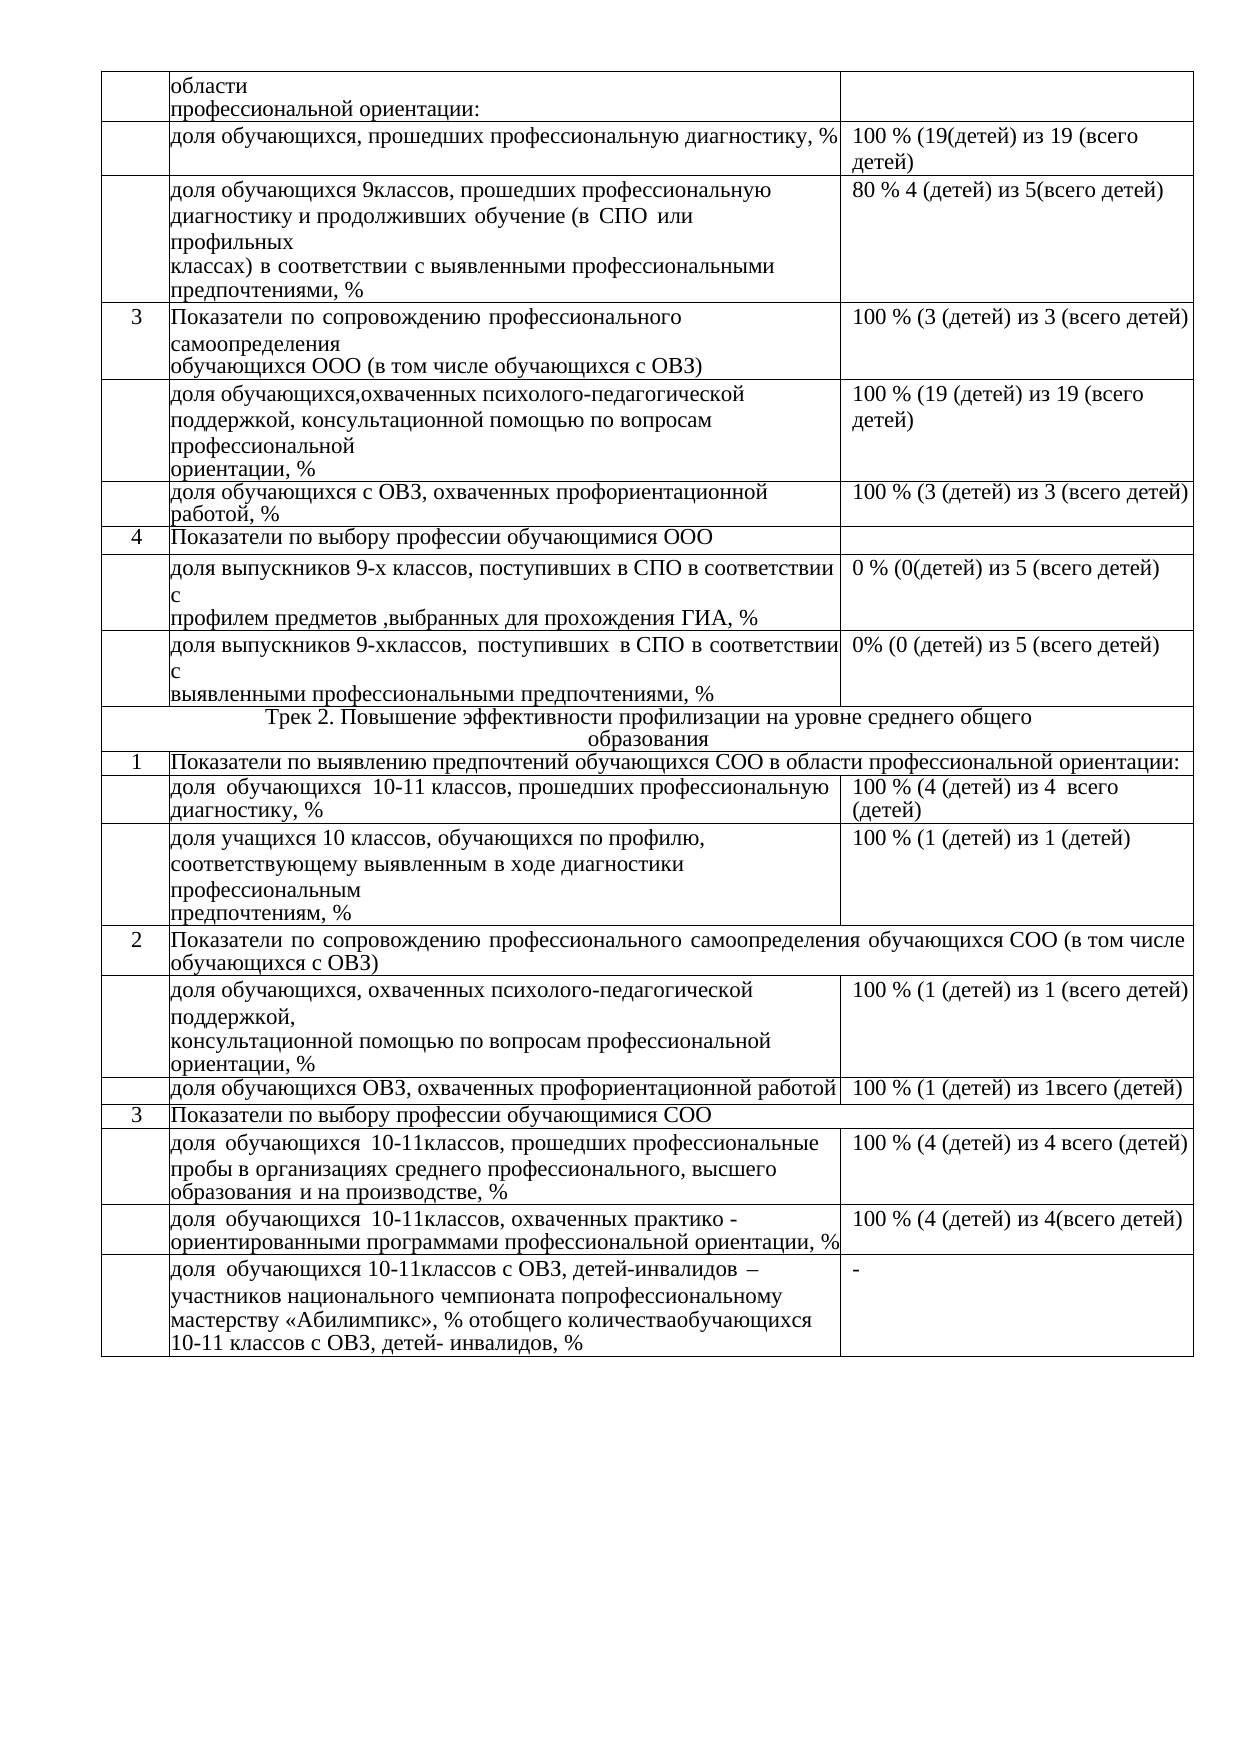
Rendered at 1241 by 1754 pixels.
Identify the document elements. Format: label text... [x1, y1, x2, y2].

table_cell 100 % (4 (детей) из 4 всего (детей) [841, 776, 1193, 823]
table_cell [102, 1129, 169, 1204]
table_cell 100 % (4 (детей) из 4 всего (детей) [841, 1129, 1193, 1204]
table_cell доля обучающихся 9классов, прошедших профессиональную диагностику и продолживших обучение (в СПО или профильных классах) в соответствии с выявленными профессиональными предпочтениями, % [170, 176, 840, 302]
table_cell [102, 1205, 169, 1254]
table_cell [102, 380, 169, 481]
table_cell доля обучающихся с ОВЗ, охваченных профориентационной работой, % [170, 482, 840, 526]
table_cell 0% (0 (детей) из 5 (всего детей) [841, 631, 1193, 706]
table_cell доля обучающихся 10-11классов с ОВЗ, детей-инвалидов – участников национального чемпионата попрофессиональному мастерству «Абилимпикс», % отобщего количестваобучающихся 10-11 классов с ОВЗ, детей- инвалидов, % [170, 1255, 840, 1356]
table_cell Показатели по сопровождению профессионального самоопределения обучающихся ООО (в том числе обучающихся с ОВЗ) [170, 303, 840, 378]
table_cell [170, 72, 840, 121]
table_cell 100 % (3 (детей) из 3 (всего детей) [841, 482, 1193, 526]
table_cell Трек 2. Повышение эффективности профилизации на уровне среднего общего образования [102, 707, 1193, 751]
table_cell доля обучающихся ОВЗ, охваченных профориентационной работой [170, 1078, 840, 1104]
table_cell [102, 776, 169, 823]
table_cell доля обучающихся,охваченных психолого-педагогической поддержкой, консультационной помощью по вопросам профессиональной ориентации, % [170, 380, 840, 481]
table_cell [102, 976, 169, 1077]
table_cell 2 [102, 926, 169, 975]
table_cell доля обучающихся 10-11классов, прошедших профессиональные пробы в организациях среднего профессионального, высшего образования и на производстве, % [170, 1129, 840, 1204]
table_cell [102, 631, 169, 706]
table_cell 0 % (0(детей) из 5 (всего детей) [841, 555, 1193, 630]
table_cell Показатели по выбору профессии обучающимися СОО [170, 1105, 1193, 1128]
table_cell 3 [102, 1105, 169, 1128]
table_cell доля обучающихся 10-11классов, охваченных практико - ориентированными программами профессиональной ориентации, % [170, 1205, 840, 1254]
table_cell [102, 824, 169, 925]
table_cell доля учащихся 10 классов, обучающихся по профилю, соответствующему выявленным в ходе диагностики профессиональным предпочтениям, % [170, 824, 840, 925]
table_cell 3 [102, 303, 169, 378]
table_cell 1 [102, 752, 169, 775]
table_cell [102, 122, 169, 174]
table_cell [102, 1078, 169, 1104]
table_cell 2 [102, 72, 169, 121]
table_cell [841, 527, 1193, 553]
table_cell [841, 72, 1193, 121]
table_cell доля обучающихся, охваченных психолого-педагогической поддержкой, консультационной помощью по вопросам профессиональной ориентации, % [170, 976, 840, 1077]
table_cell 100 % (19 (детей) из 19 (всего детей) [841, 380, 1193, 481]
table_cell доля выпускников 9-хклассов, поступивших в СПО в соответствии с выявленными профессиональными предпочтениями, % [170, 631, 840, 706]
table_cell 100 % (3 (детей) из 3 (всего детей) [841, 303, 1193, 378]
table_cell - [841, 1255, 1193, 1356]
table_cell Показатели по выбору профессии обучающимися ООО [170, 527, 840, 553]
table_cell 4 [102, 527, 169, 553]
table_cell 100 % (1 (детей) из 1всего (детей) [841, 1078, 1193, 1104]
table_cell доля обучающихся, прошедших профессиональную диагностику, % [170, 122, 840, 174]
table_cell 100 % (1 (детей) из 1 (всего детей) [841, 976, 1193, 1077]
table_cell 80 % 4 (детей) из 5(всего детей) [841, 176, 1193, 302]
table_cell доля выпускников 9-х классов, поступивших в СПО в соответствии с профилем предметов ,выбранных для прохождения ГИА, % [170, 555, 840, 630]
table_cell [102, 482, 169, 526]
table_cell Показатели по сопровождению профессионального самоопределения обучающихся СОО (в том числе обучающихся с ОВЗ) [170, 926, 1193, 975]
table_cell [102, 176, 169, 302]
table_cell Показатели по выявлению предпочтений обучающихся СОО в области профессиональной ориентации: [170, 752, 1193, 775]
table_cell [102, 1255, 169, 1356]
table_cell 100 % (1 (детей) из 1 (детей) [841, 824, 1193, 925]
table_cell [102, 555, 169, 630]
table_cell доля обучающихся 10-11 классов, прошедших профессиональную диагностику, % [170, 776, 840, 823]
table_cell 100 % (4 (детей) из 4(всего детей) [841, 1205, 1193, 1254]
table_cell 100 % (19(детей) из 19 (всего детей) [841, 122, 1193, 174]
